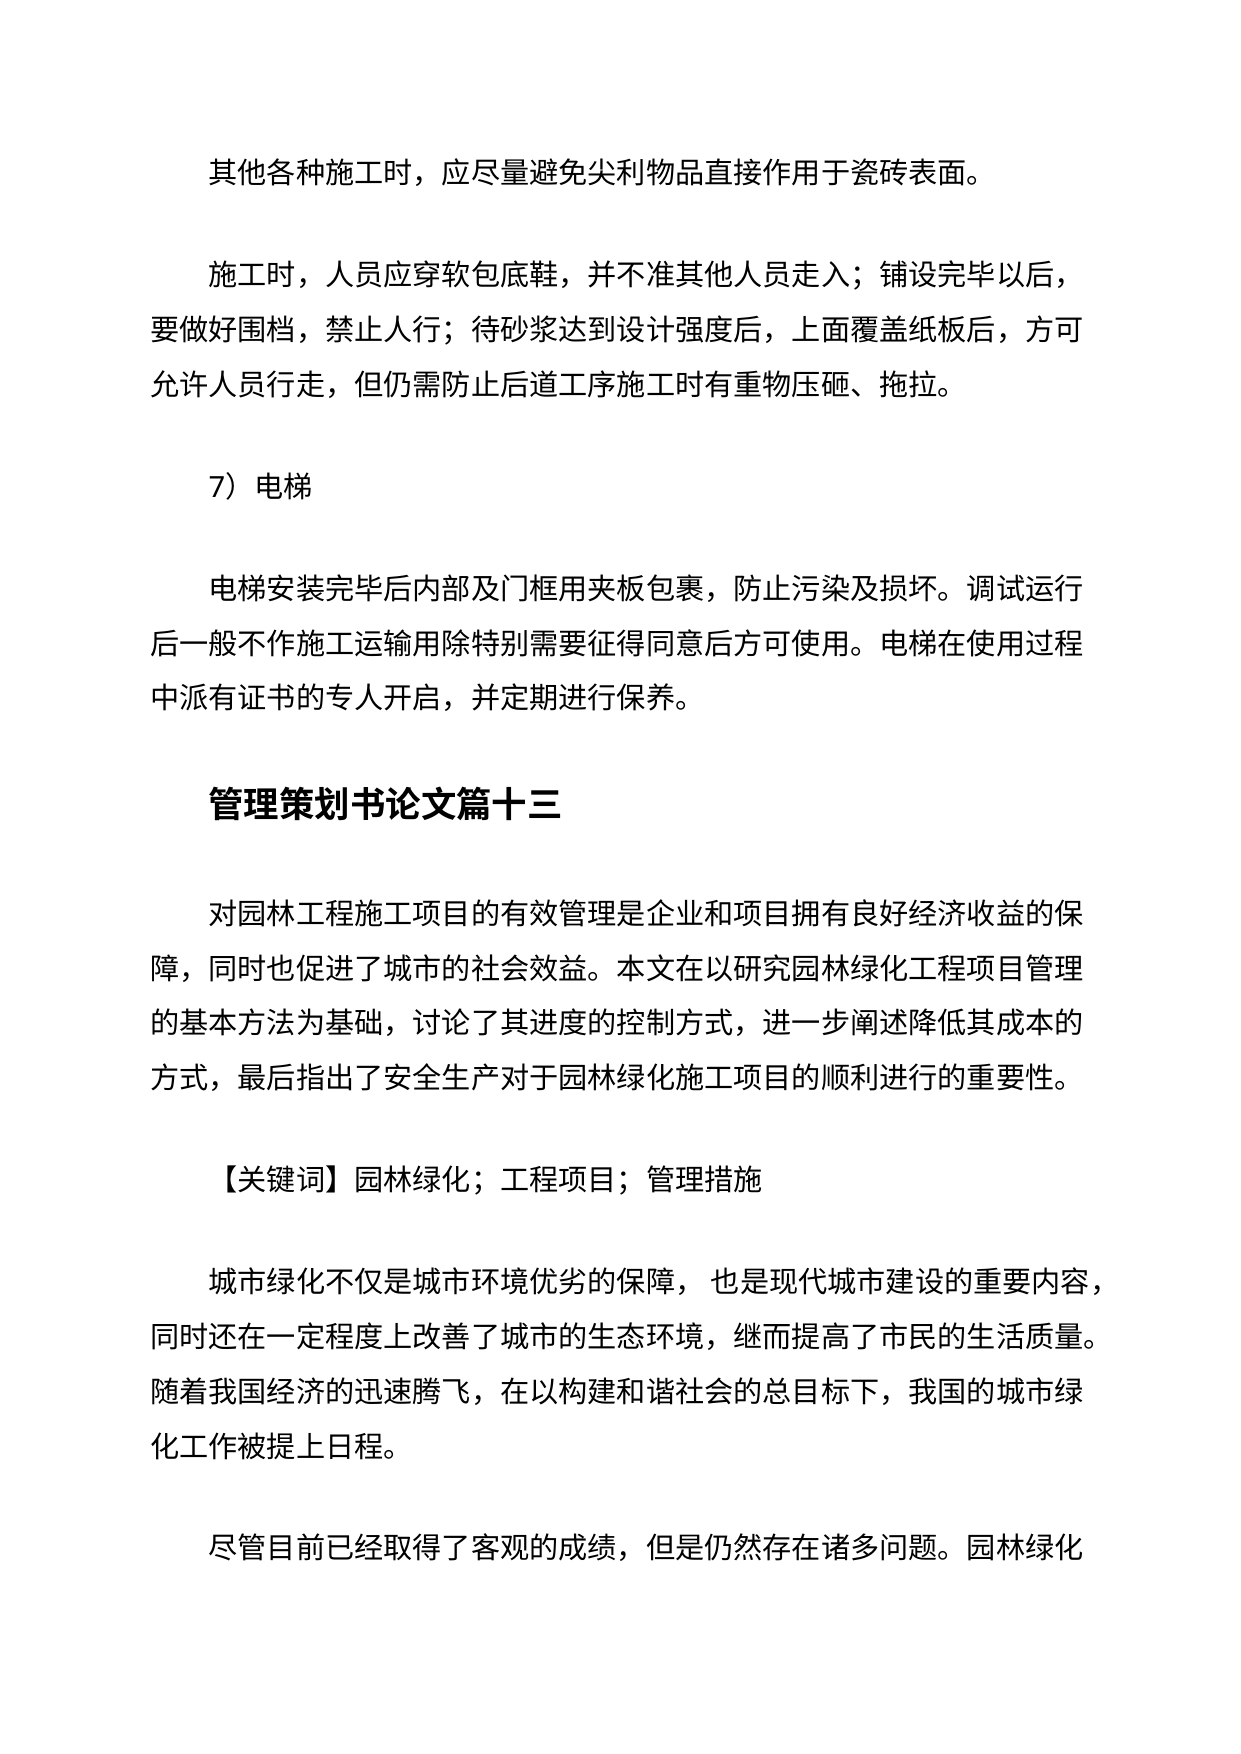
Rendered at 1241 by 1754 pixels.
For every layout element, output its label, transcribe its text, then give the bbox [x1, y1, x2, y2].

text 其他各种施工时，应尽量避免尖利物品直接作用于瓷砖表面。 [150, 150, 1090, 192]
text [150, 1525, 1090, 1567]
text 7）电梯 [150, 463, 1090, 506]
text 对园林工程施工项目的有效管理是企业和项目拥有良好经济收益的保障，同时也促进了城市的社会效益。本文在以研究园林绿化工程项目管理的基本方法为基础，讨论了其进度的控制方式，进一步阐述降低其成本的方式，最后指出了安全生产对于园林绿化施工项目的顺利进行的重要性。 [150, 890, 1090, 1097]
text 城市绿化不仅是城市环境优劣的保障， 也是现代城市建设的重要内容，同时还在一定程度上改善了城市的生态环境，继而提高了市民的生活质量。随着我国经济的迅速腾飞，在以构建和谐社会的总目标下，我国的城市绿化工作被提上日程。 [150, 1258, 1090, 1466]
text 电梯安装完毕后内部及门框用夹板包裹，防止污染及损坏。调试运行后一般不作施工运输用除特别需要征得同意后方可使用。电梯在使用过程中派有证书的专人开启，并定期进行保养。 [150, 565, 1090, 717]
text 施工时，人员应穿软包底鞋，并不准其他人员走入；铺设完毕以后，要做好围档，禁止人行；待砂浆达到设计强度后，上面覆盖纸板后，方可允许人员行走，但仍需防止后道工序施工时有重物压砸、拖拉。 [150, 252, 1090, 404]
text 管理策划书论文篇十三 [150, 777, 1090, 828]
text 【关键词】园林绿化；工程项目；管理措施 [150, 1157, 1090, 1199]
